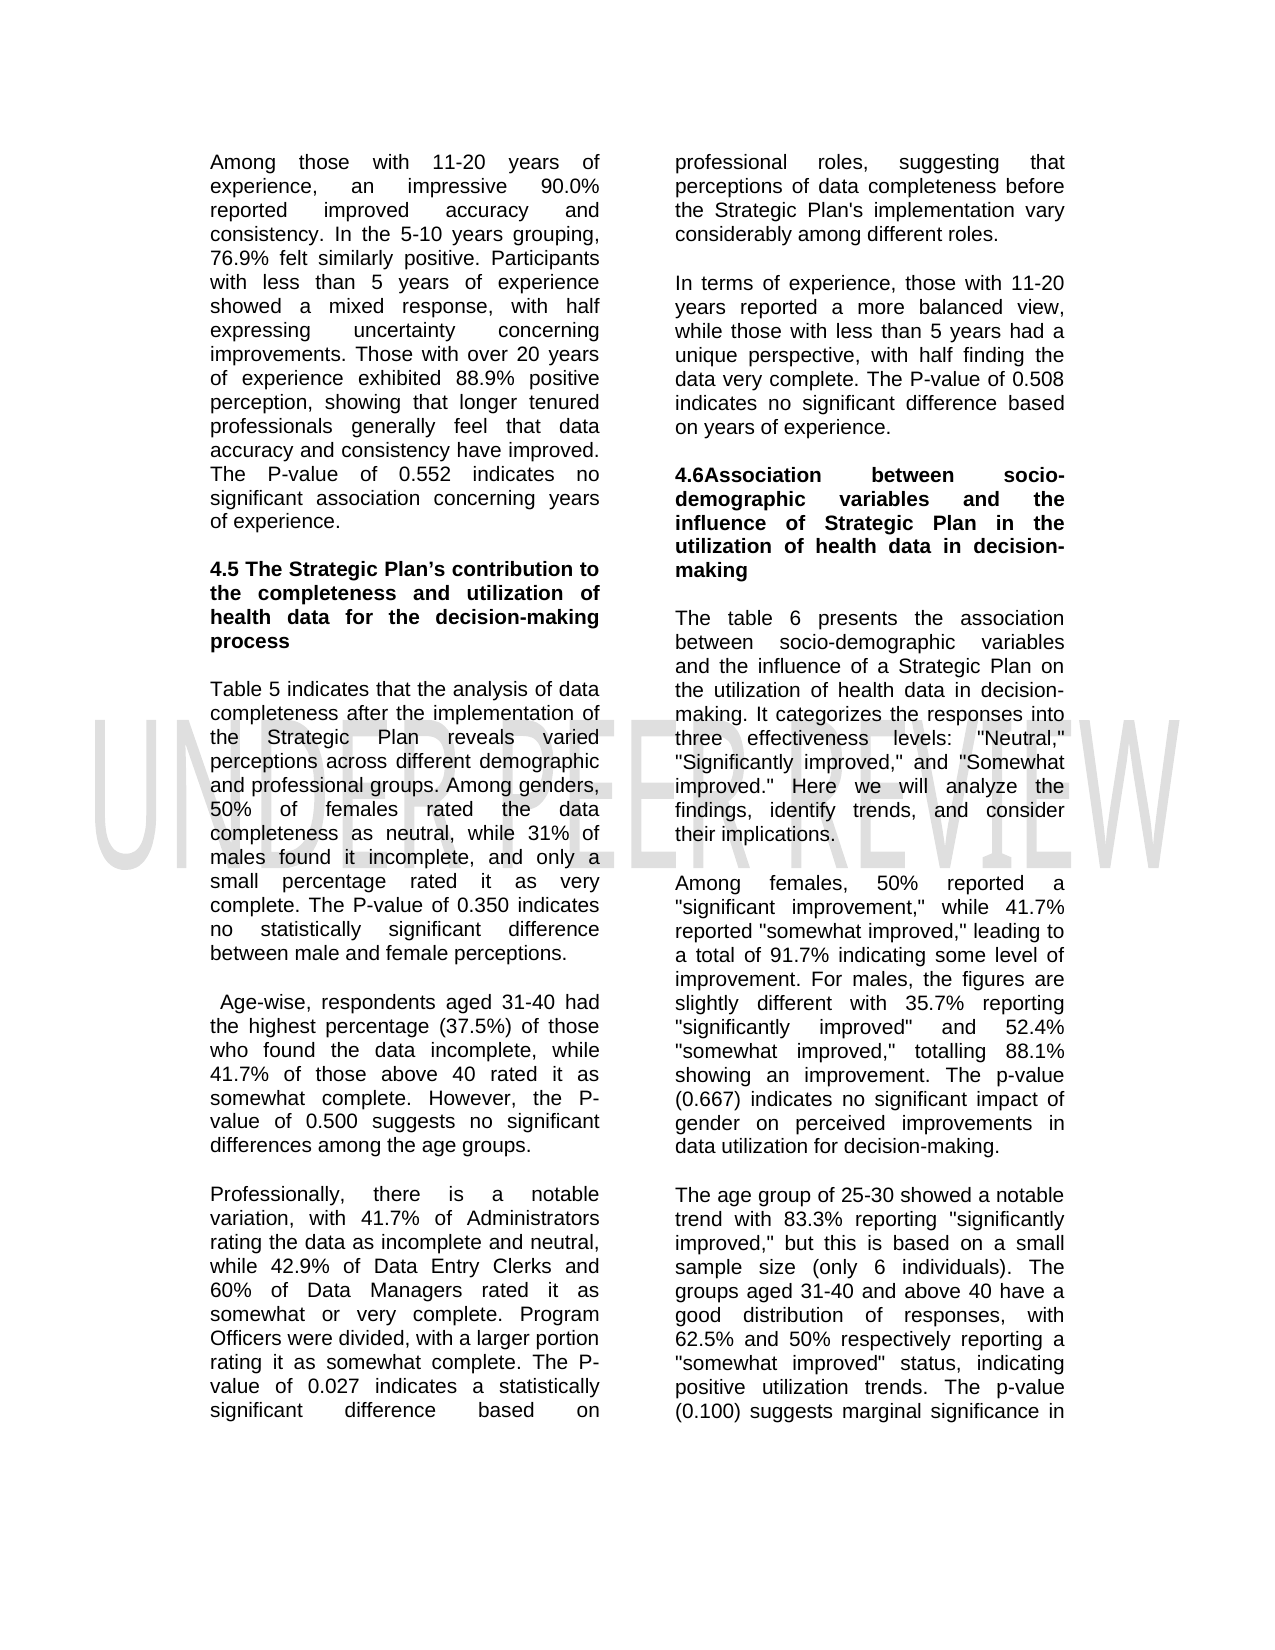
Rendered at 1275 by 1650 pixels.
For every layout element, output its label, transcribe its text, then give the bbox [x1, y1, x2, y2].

text 4.5 The Strategic Plan’s contribution to the completeness and utilization of health data for the decision-making process [210, 557, 600, 653]
text Professionally, there is a notable variation, with 41.7% of Administrators rating the data as incomplete and neutral, while 42.9% of Data Entry Clerks and 60% of Data Managers rated it as somewhat or very complete. Program Officers were divided, with a larger portion rating it as somewhat complete. The P-value of 0.027 indicates a statistically significant difference based on professional roles, suggesting that perceptions of data completeness before the Strategic Plan's implementation vary considerably among different roles. [210, 1182, 600, 1422]
text Among those with 11-20 years of experience, an impressive 90.0% reported improved accuracy and consistency. In the 5-10 years grouping, 76.9% felt similarly positive. Participants with less than 5 years of experience showed a mixed response, with half expressing uncertainty concerning improvements. Those with over 20 years of experience exhibited 88.9% positive perception, showing that longer tenured professionals generally feel that data accuracy and consistency have improved. The P-value of 0.552 indicates no significant association concerning years of experience. [210, 150, 600, 533]
text Professionally, there is a notable variation, with 41.7% of Administrators rating the data as incomplete and neutral, while 42.9% of Data Entry Clerks and 60% of Data Managers rated it as somewhat or very complete. Program Officers were divided, with a larger portion rating it as somewhat complete. The P-value of 0.027 indicates a statistically significant difference based on professional roles, suggesting that perceptions of data completeness before the Strategic Plan's implementation vary considerably among different roles. [675, 150, 1065, 246]
text Table 5 indicates that the analysis of data completeness after the implementation of the Strategic Plan reveals varied perceptions across different demographic and professional groups. Among genders, 50% of females rated the data completeness as neutral, while 31% of males found it incomplete, and only a small percentage rated it as very complete. The P-value of 0.350 indicates no statistically significant difference between male and female perceptions. [210, 677, 600, 964]
text 4.6Association between socio-demographic variables and the influence of Strategic Plan in the utilization of health data in decision-making [675, 462, 1065, 582]
text Among females, 50% reported a "significant improvement," while 41.7% reported "somewhat improved," leading to a total of 91.7% indicating some level of improvement. For males, the figures are slightly different with 35.7% reporting "significantly improved" and 52.4% "somewhat improved," totalling 88.1% showing an improvement. The p-value (0.667) indicates no significant impact of gender on perceived improvements in data utilization for decision-making. [675, 871, 1065, 1158]
text In terms of experience, those with 11-20 years reported a more balanced view, while those with less than 5 years had a unique perspective, with half finding the data very complete. The P-value of 0.508 indicates no significant difference based on years of experience. [675, 271, 1065, 438]
text Age-wise, respondents aged 31-40 had the highest percentage (37.5%) of those who found the data incomplete, while 41.7% of those above 40 rated it as somewhat complete. However, the P-value of 0.500 suggests no significant differences among the age groups. [210, 989, 600, 1157]
text The table 6 presents the association between socio-demographic variables and the influence of a Strategic Plan on the utilization of health data in decision-making. It categorizes the responses into three effectiveness levels: "Neutral," "Significantly improved," and "Somewhat improved." Here we will analyze the findings, identify trends, and consider their implications. [675, 606, 1065, 846]
